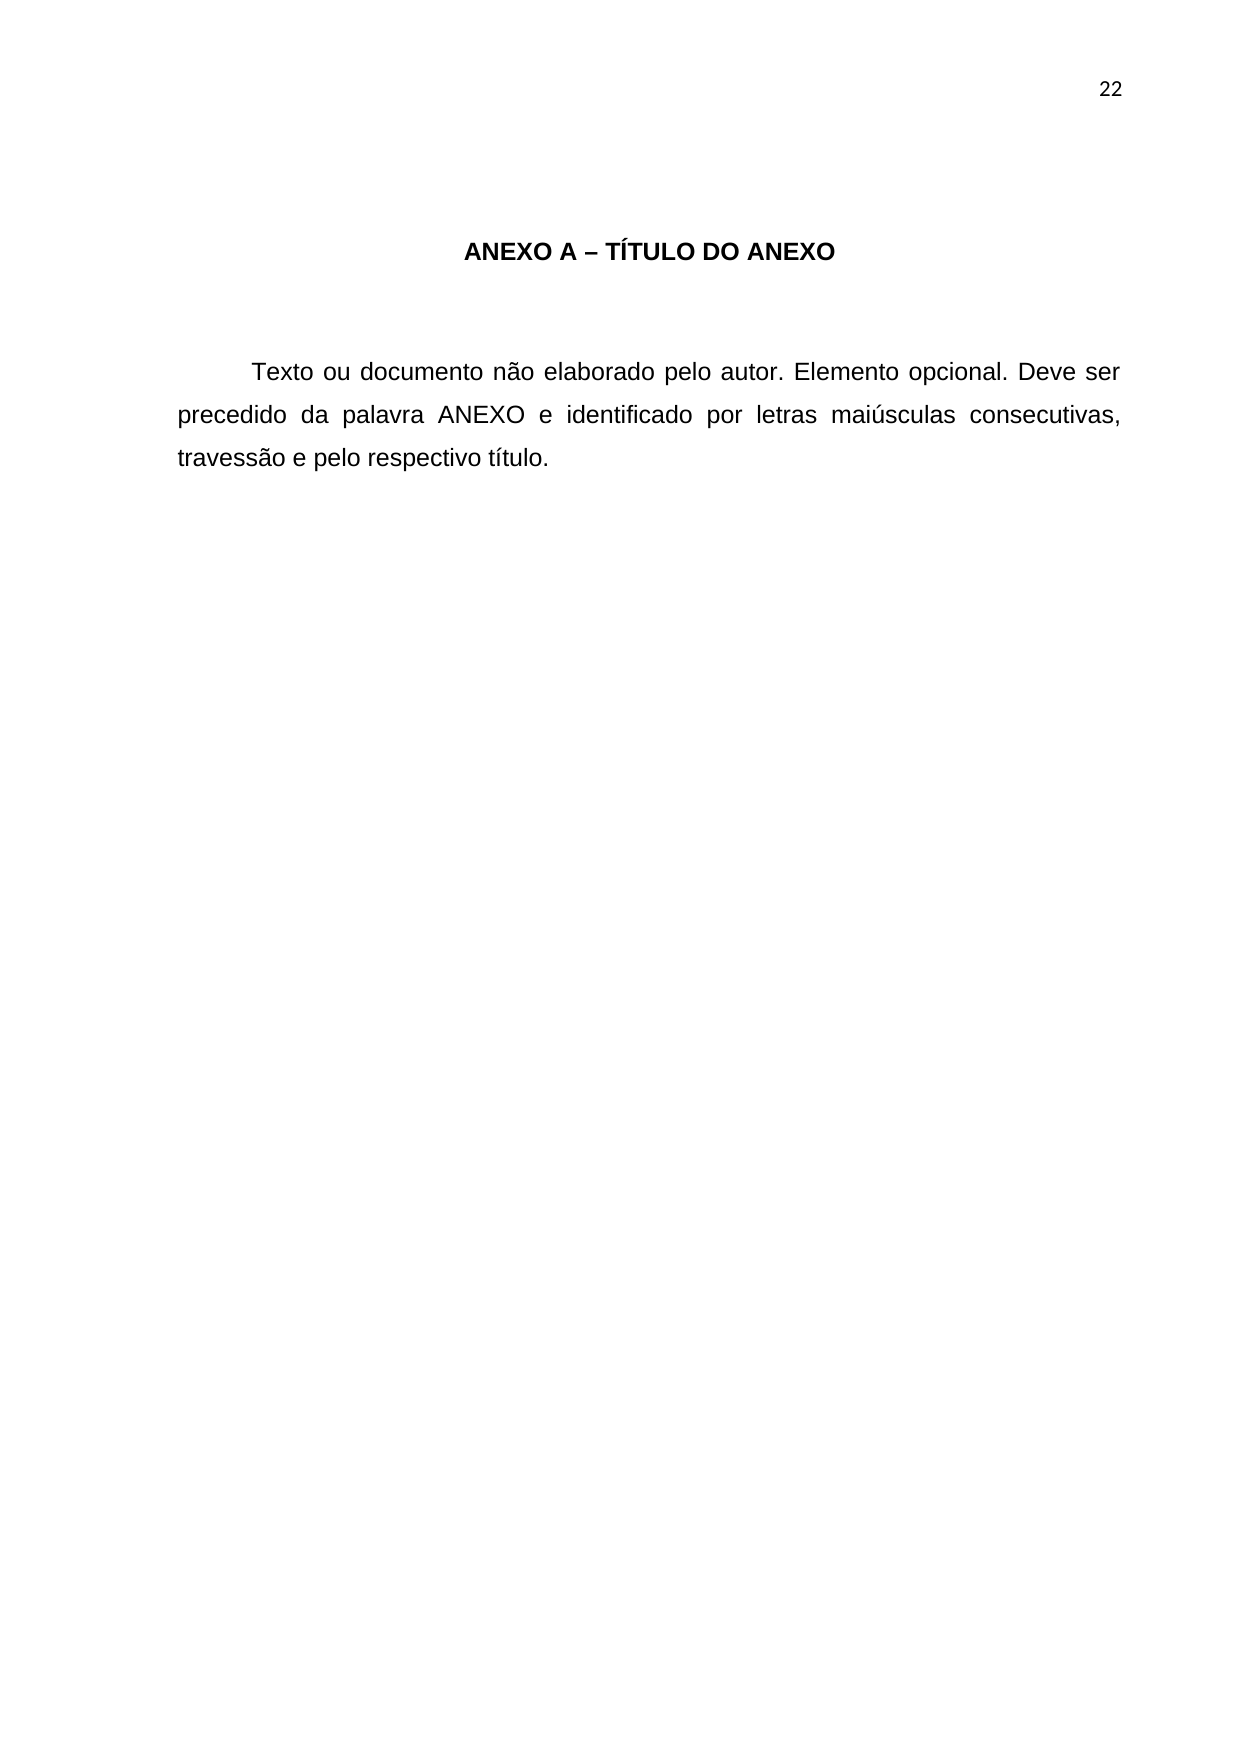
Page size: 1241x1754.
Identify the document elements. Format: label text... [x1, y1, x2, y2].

text Texto ou documento não elaborado pelo autor. Elemento opcional. Deve ser precedido da palavra ANEXO e identificado por letras maiúsculas consecutivas, travessão e pelo respectivo título. [177, 357, 1122, 472]
text ANEXO A – TÍTULO DO ANEXO [177, 237, 1122, 266]
